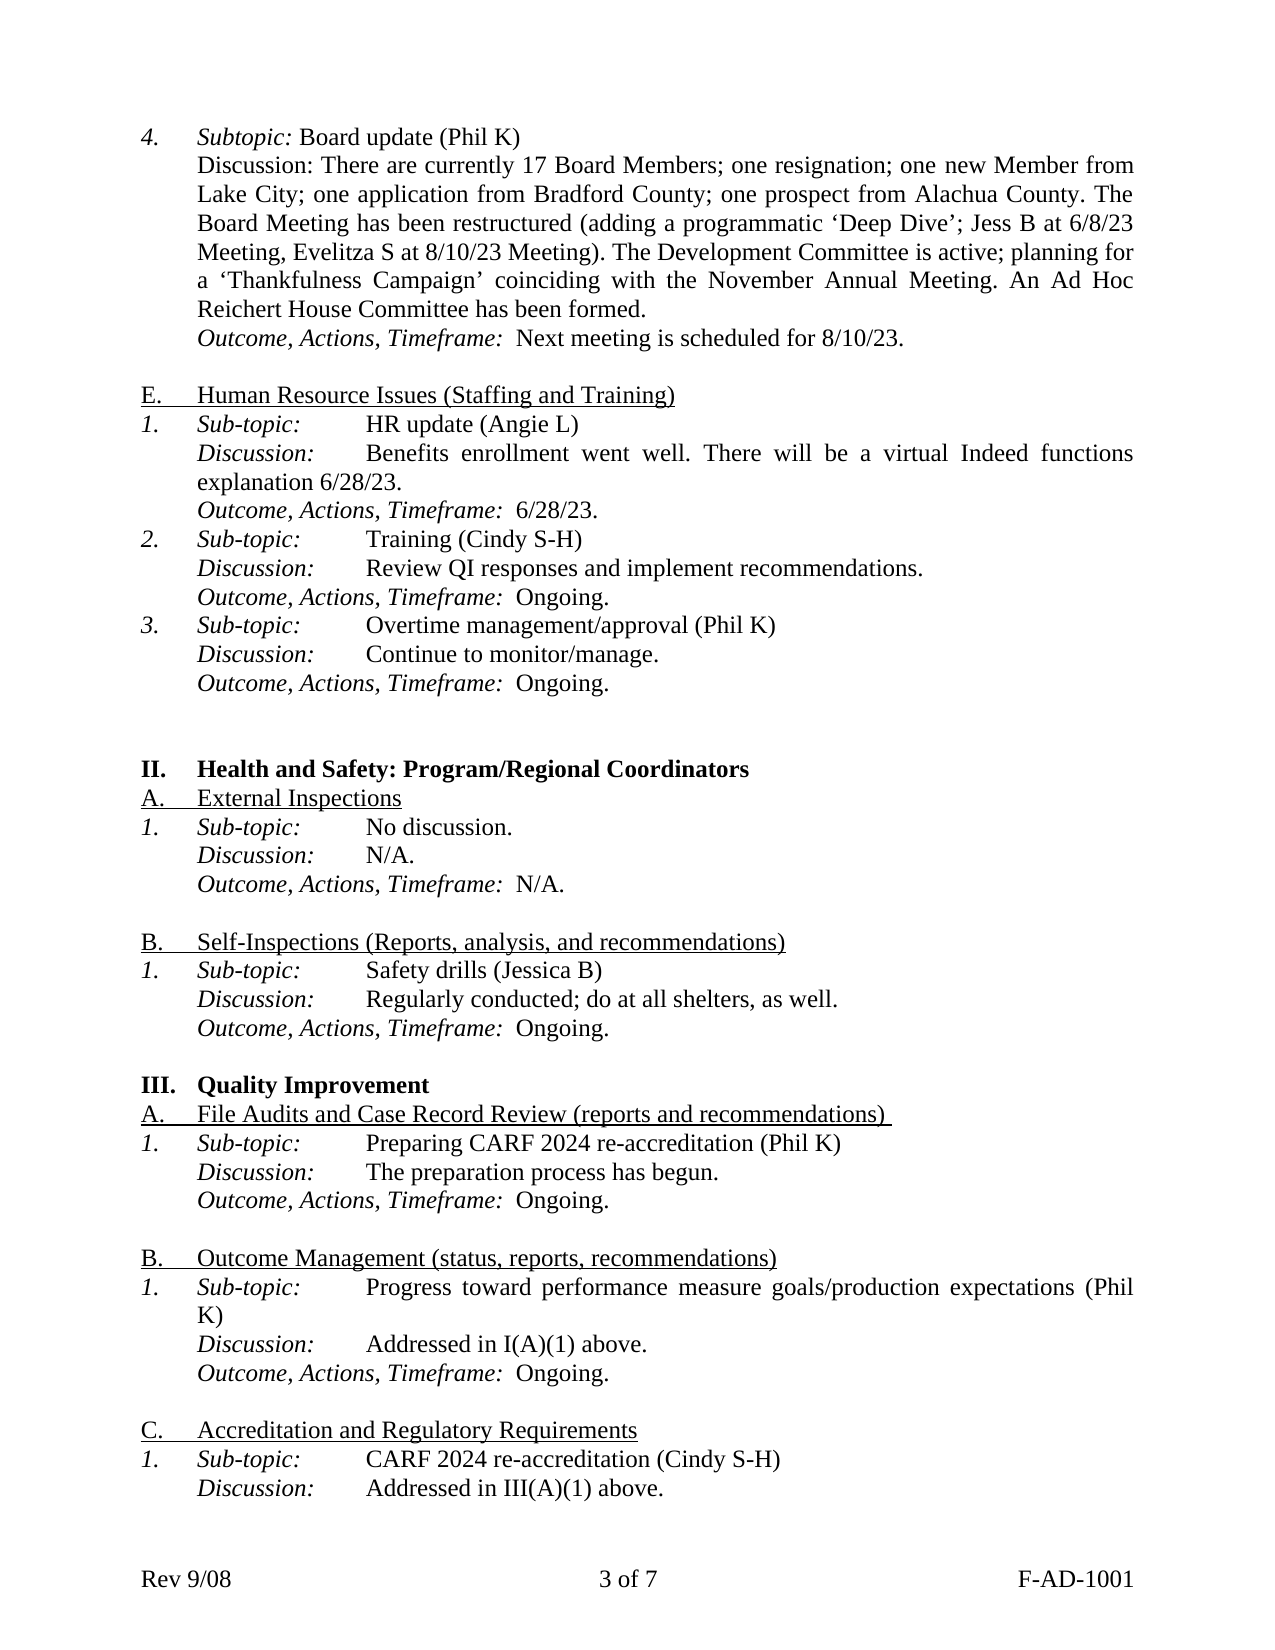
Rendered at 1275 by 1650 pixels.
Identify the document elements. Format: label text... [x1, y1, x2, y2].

text 1. Sub-topic: HR update (Angie L) [141, 409, 1134, 438]
subtitle III. Quality Improvement [141, 1071, 1134, 1099]
text 1. Sub-topic: Progress toward performance measure goals/production expectations (Phil K) [141, 1272, 1134, 1329]
text 1. Sub-topic: Safety drills (Jessica B) [141, 956, 1134, 984]
text Discussion: N/A. [141, 841, 1134, 869]
text 2. Sub-topic: Training (Cindy S-H) [141, 524, 1134, 553]
text Outcome, Actions, Timeframe: Ongoing. [141, 1013, 1134, 1042]
text Discussion: There are currently 17 Board Members; one resignation; one new Member from Lake City; one application from Bradford County; one prospect from Alachua County. The Board Meeting has been restructured (adding a programmatic ‘Deep Dive’; Jess B at 6/8/23 Meeting, Evelitza S at 8/10/23 Meeting). The Development Committee is active; planning for a ‘Thankfulness Campaign’ coinciding with the November Annual Meeting. An Ad Hoc Reichert House Committee has been formed. [141, 151, 1134, 323]
text A. External Inspections [141, 783, 1134, 812]
text 1. Sub-topic: Preparing CARF 2024 re-accreditation (Phil K) [141, 1128, 1134, 1157]
text Discussion: Review QI responses and implement recommendations. [141, 553, 1134, 582]
text B. Outcome Management (status, reports, recommendations) [141, 1243, 1134, 1272]
text Discussion: Continue to monitor/manage. [141, 639, 1134, 668]
text Outcome, Actions, Timeframe: Ongoing. [141, 1358, 1134, 1387]
text 3. Sub-topic: Overtime management/approval (Phil K) [141, 611, 1134, 639]
text Discussion: The preparation process has begun. [141, 1157, 1134, 1186]
text Discussion: Benefits enrollment went well. There will be a virtual Indeed functions explanation 6/28/23. [141, 438, 1134, 496]
text Outcome, Actions, Timeframe: Ongoing. [141, 668, 1134, 697]
subtitle II. Health and Safety: Program/Regional Coordinators [141, 754, 1134, 783]
text B. Self-Inspections (Reports, analysis, and recommendations) [141, 927, 1134, 956]
text Outcome, Actions, Timeframe: Ongoing. [141, 1186, 1134, 1214]
text E. Human Resource Issues (Staffing and Training) [141, 381, 1134, 409]
text Discussion: Addressed in III(A)(1) above. [141, 1473, 1134, 1502]
text 1. Sub-topic: No discussion. [141, 812, 1134, 841]
text Outcome, Actions, Timeframe: 6/28/23. [141, 496, 1134, 524]
text A. File Audits and Case Record Review (reports and recommendations) [141, 1099, 1134, 1128]
text 1. Sub-topic: CARF 2024 re-accreditation (Cindy S-H) [141, 1444, 1134, 1473]
text Outcome, Actions, Timeframe: Next meeting is scheduled for 8/10/23. [141, 323, 1134, 352]
text C. Accreditation and Regulatory Requirements [141, 1416, 1134, 1444]
text Outcome, Actions, Timeframe: N/A. [141, 869, 1134, 898]
text 4. Subtopic: Board update (Phil K) [141, 122, 1134, 151]
text Discussion: Regularly conducted; do at all shelters, as well. [141, 984, 1134, 1013]
text Outcome, Actions, Timeframe: Ongoing. [141, 582, 1134, 611]
text Discussion: Addressed in I(A)(1) above. [141, 1329, 1134, 1358]
